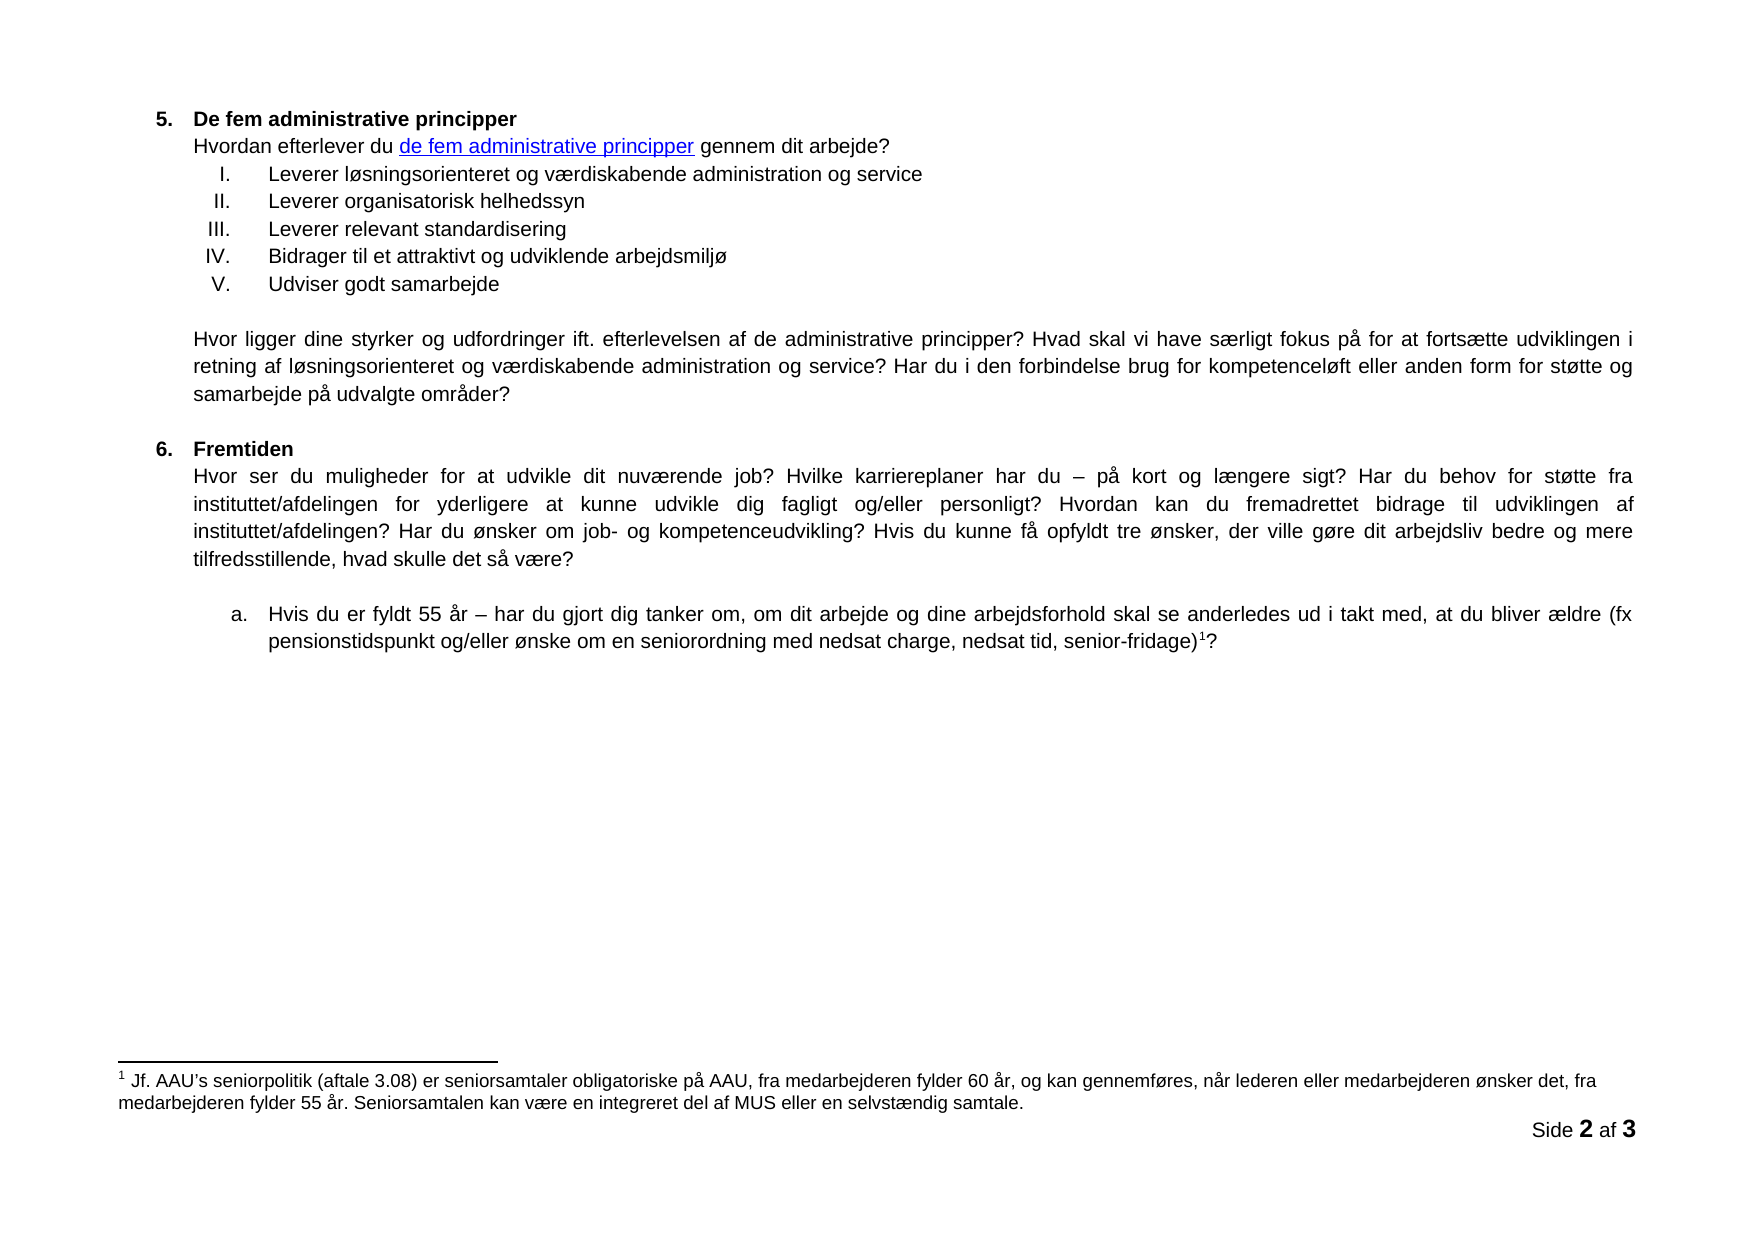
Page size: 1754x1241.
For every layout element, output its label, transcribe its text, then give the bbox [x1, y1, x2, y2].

list Hvor ligger dine styrker og udfordringer ift. efterlevelsen af de administrative principper? Hvad skal vi have særligt fokus på for at fortsætte udviklingen i retning af løsningsorienteret og værdiskabende administration og service? Har du i den forbindelse brug for kompetenceløft eller anden form for støtte og samarbejde på udvalgte områder? [193, 326, 1636, 405]
list Fremtiden [156, 436, 1636, 460]
list Leverer løsningsorienteret og værdiskabende administration og service [231, 161, 1636, 185]
list Hvor ser du muligheder for at udvikle dit nuværende job? Hvilke karriereplaner har du – på kort og længere sigt? Har du behov for støtte fra instituttet/afdelingen for yderligere at kunne udvikle dig fagligt og/eller personligt? Hvordan kan du fremadrettet bidrage til udviklingen af instituttet/afdelingen? Har du ønsker om job- og kompetenceudvikling? Hvis du kunne få opfyldt tre ønsker, der ville gøre dit arbejdsliv bedre og mere tilfredsstillende, hvad skulle det så være? [193, 464, 1636, 570]
list Leverer relevant standardisering [231, 216, 1636, 240]
list Udviser godt samarbejde [231, 271, 1636, 295]
list Hvis du er fyldt 55 år – har du gjort dig tanker om, om dit arbejde og dine arbejdsforhold skal se anderledes ud i takt med, at du bliver ældre (fx pensionstidspunkt og/eller ønske om en seniorordning med nedsat charge, nedsat tid, senior-fridage)? [231, 601, 1636, 653]
list De fem administrative principper [156, 106, 1636, 130]
list Bidrager til et attraktivt og udviklende arbejdsmiljø [231, 244, 1636, 268]
list Hvordan efterlever du de fem administrative principper gennem dit arbejde? [193, 134, 1636, 158]
list Leverer organisatorisk helhedssyn [231, 189, 1636, 213]
